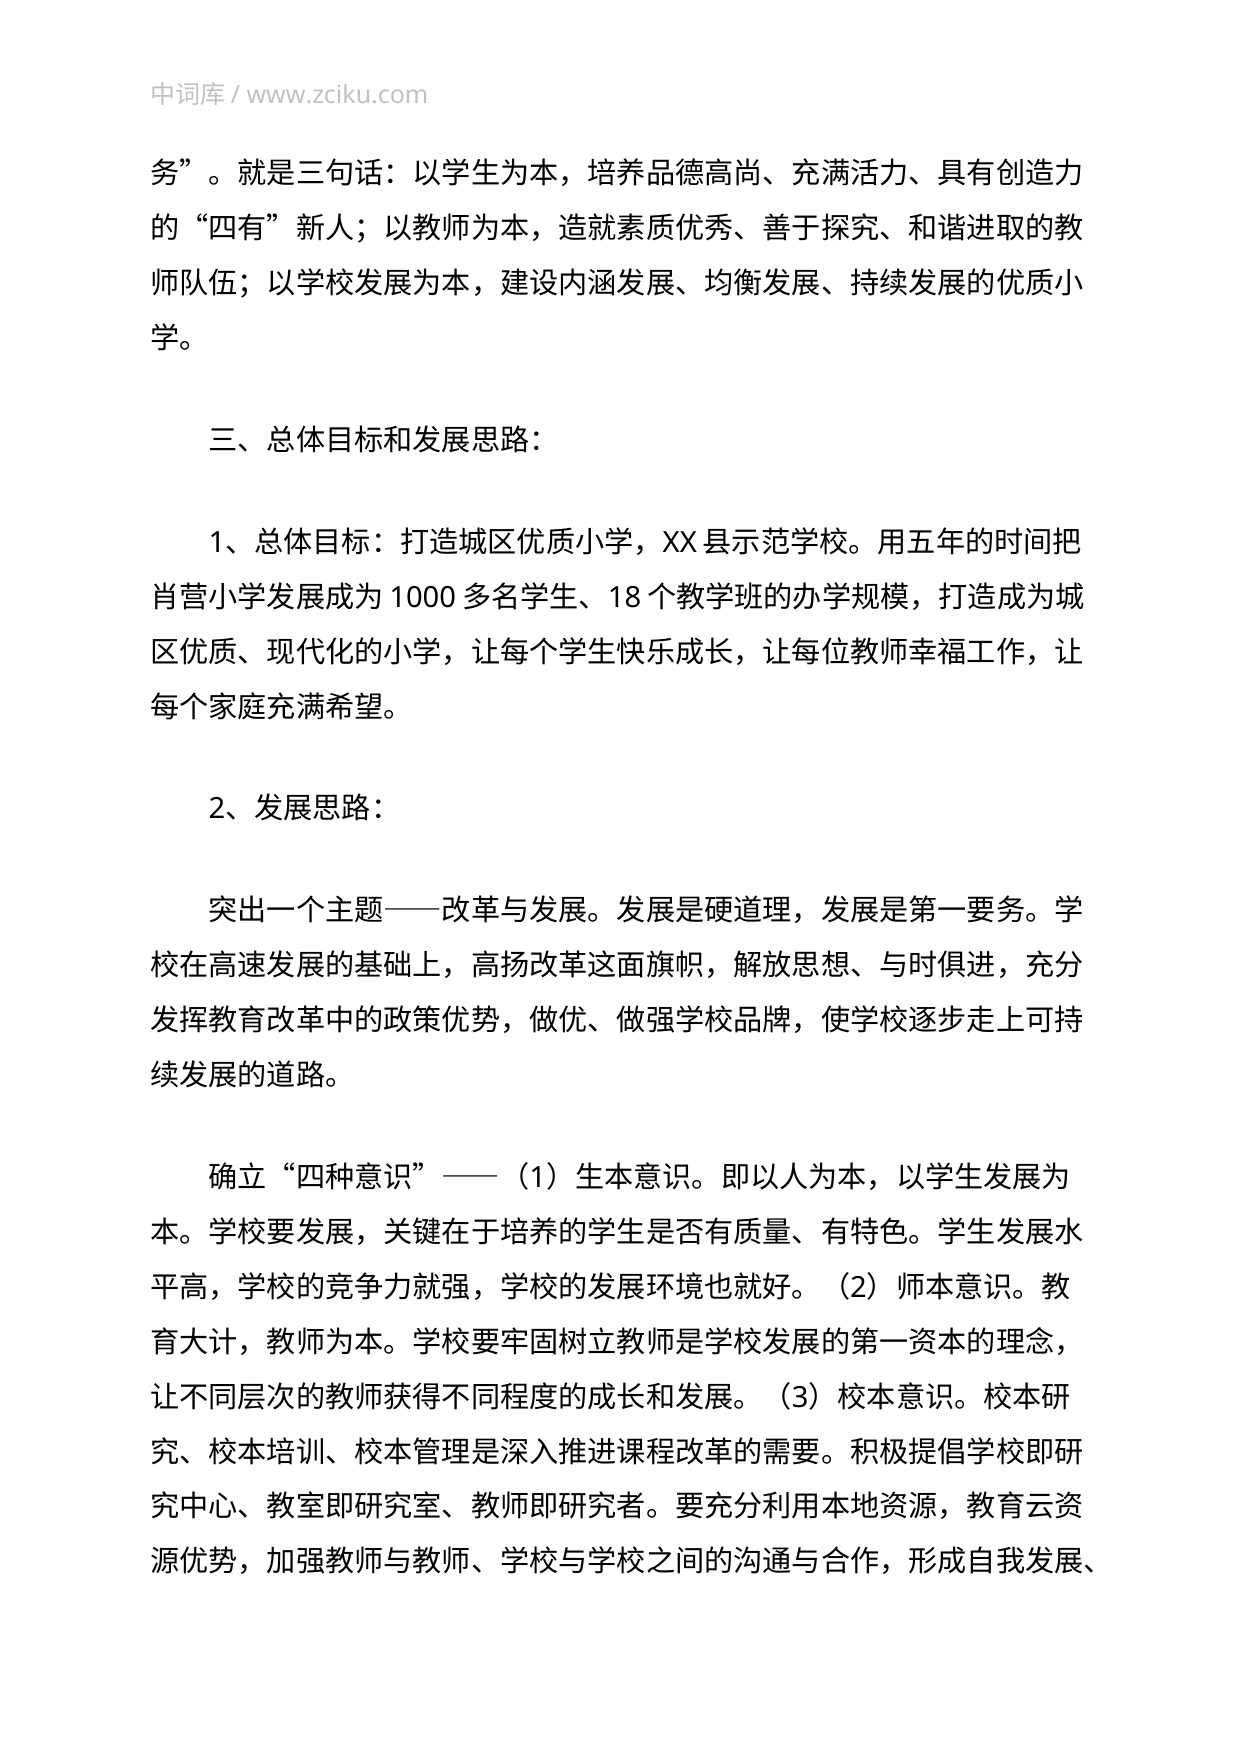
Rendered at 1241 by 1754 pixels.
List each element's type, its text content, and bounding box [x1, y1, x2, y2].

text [150, 150, 1090, 357]
text 突出一个主题——改革与发展。发展是硬道理，发展是第一要务。学校在高速发展的基础上，高扬改革这面旗帜，解放思想、与时俱进，充分发挥教育改革中的政策优势，做优、做强学校品牌，使学校逐步走上可持续发展的道路。 [150, 887, 1090, 1094]
text 2、发展思路： [150, 785, 1090, 827]
text 1、总体目标：打造城区优质小学，XX县示范学校。用五年的时间把肖营小学发展成为1000多名学生、18个教学班的办学规模，打造成为城区优质、现代化的小学，让每个学生快乐成长，让每位教师幸福工作，让每个家庭充满希望。 [150, 518, 1090, 725]
text 三、总体目标和发展思路： [150, 416, 1090, 459]
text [150, 1153, 1090, 1580]
